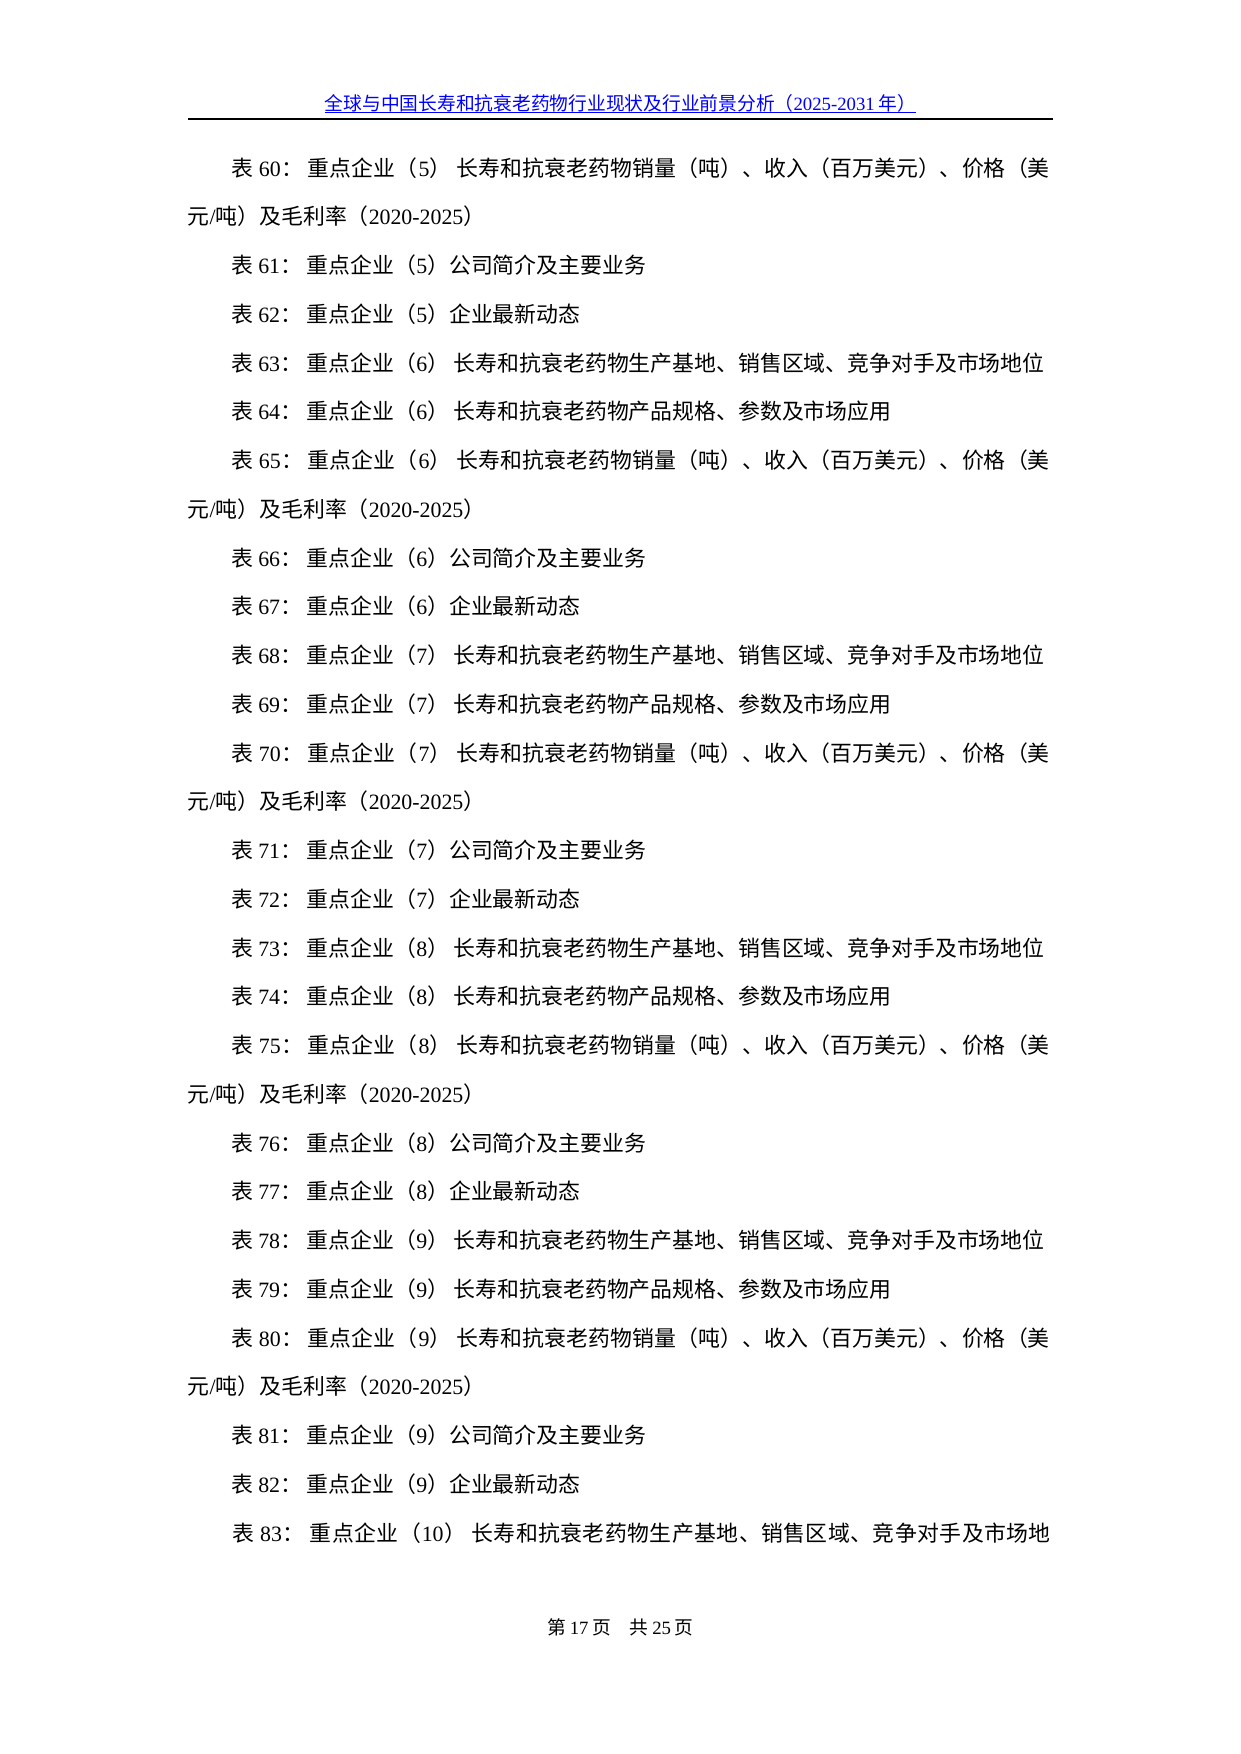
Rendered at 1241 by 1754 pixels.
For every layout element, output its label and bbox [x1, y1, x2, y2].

text [187, 150, 1053, 1548]
